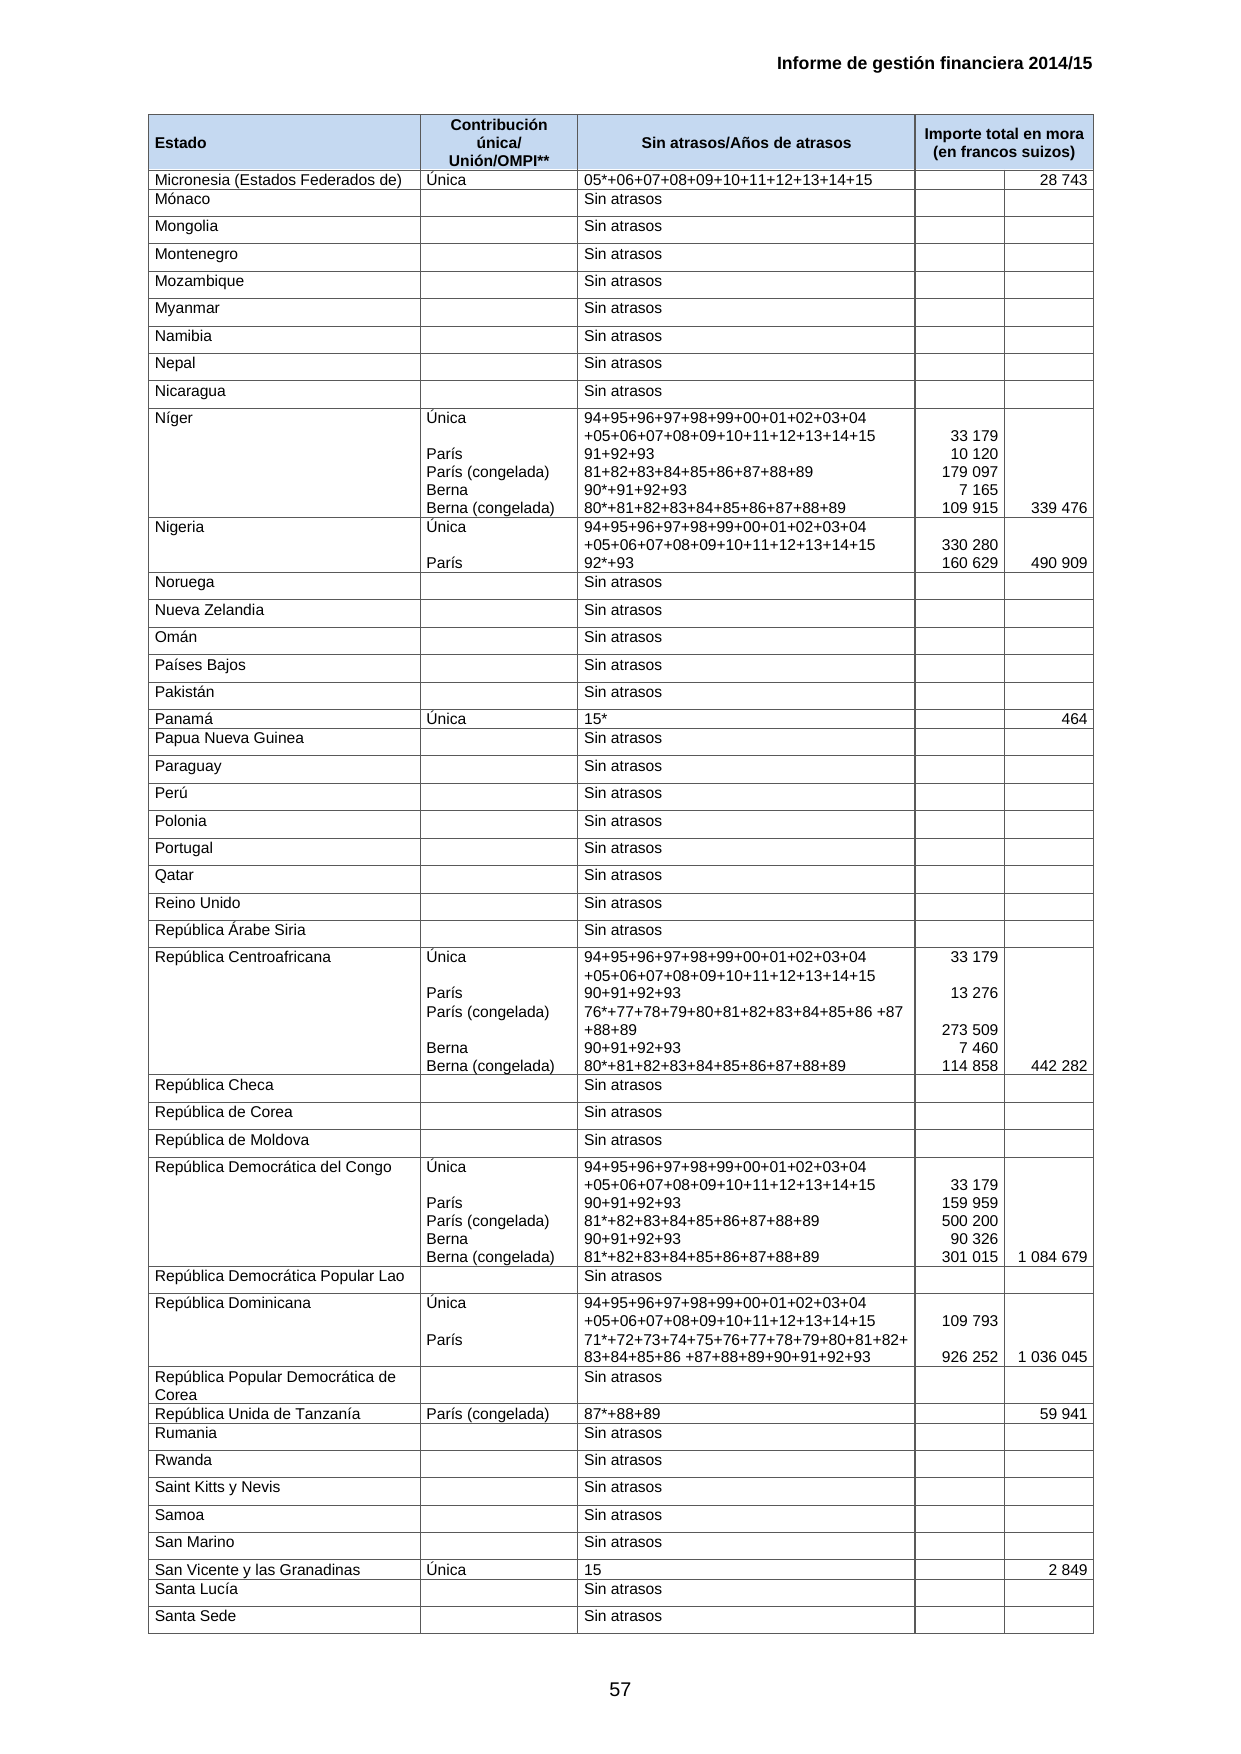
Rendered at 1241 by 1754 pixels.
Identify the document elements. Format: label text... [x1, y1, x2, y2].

table_cell República Checa [149, 1075, 420, 1102]
table_cell Nepal [149, 354, 420, 380]
table_cell [421, 921, 577, 947]
table_cell Sin atrasos [578, 327, 914, 353]
table_cell [421, 1424, 577, 1450]
table_cell Sin atrasos [578, 190, 914, 216]
table_cell Única París París (congelada) Berna Berna (congelada) [421, 409, 577, 517]
table_cell [421, 894, 577, 920]
table_cell Omán [149, 628, 420, 654]
table_cell [1005, 811, 1093, 838]
table_cell [421, 190, 577, 216]
table_cell [1005, 354, 1093, 380]
table_cell [421, 1367, 577, 1403]
table_cell [1005, 190, 1093, 216]
table_cell [916, 894, 1004, 920]
table_cell [1005, 327, 1093, 353]
table_cell Santa Sede [149, 1607, 420, 1633]
table_cell [1005, 600, 1093, 627]
table_cell 1 084 679 [1005, 1158, 1093, 1266]
table_cell [421, 244, 577, 271]
table_cell 94+95+96+97+98+99+00+01+02+03+04 +05+06+07+08+09+10+11+12+13+14+15 71*+72+73+74+75+76+77+78+79+80+81+82+83+84+85+86 +87+88+89+90+91+92+93 [578, 1294, 914, 1366]
table_cell Única París París (congelada) Berna Berna (congelada) [421, 1158, 577, 1266]
table_cell Rwanda [149, 1451, 420, 1477]
table_cell [916, 299, 1004, 326]
table_cell [916, 683, 1004, 709]
table_cell 94+95+96+97+98+99+00+01+02+03+04 +05+06+07+08+09+10+11+12+13+14+15 90+91+92+93 81*+82+83+84+85+86+87+88+89 90+91+92+93 81*+82+83+84+85+86+87+88+89 [578, 1158, 914, 1266]
table_cell Santa Lucía [149, 1580, 420, 1606]
table_cell San Vicente y las Granadinas [149, 1560, 420, 1578]
table_cell Única [421, 1560, 577, 1578]
table_cell [421, 573, 577, 599]
table_cell [421, 327, 577, 353]
table_cell República Popular Democrática de Corea [149, 1367, 420, 1403]
table_cell [421, 381, 577, 408]
table_cell Sin atrasos [578, 655, 914, 682]
table_cell [1005, 381, 1093, 408]
table_cell Sin atrasos [578, 839, 914, 865]
table_cell [1005, 729, 1093, 755]
table_cell Sin atrasos [578, 1130, 914, 1157]
table_cell Rumania [149, 1424, 420, 1450]
table_cell [916, 600, 1004, 627]
table_cell [421, 628, 577, 654]
table_cell [1005, 1103, 1093, 1129]
table_cell Níger [149, 409, 420, 517]
table_cell 15* [578, 710, 914, 728]
table_cell Sin atrasos [578, 894, 914, 920]
table_cell 94+95+96+97+98+99+00+01+02+03+04 +05+06+07+08+09+10+11+12+13+14+15 90+91+92+93 76*+77+78+79+80+81+82+83+84+85+86 +87 +88+89 90+91+92+93 80*+81+82+83+84+85+86+87+88+89 [578, 948, 914, 1074]
table_cell [1005, 1506, 1093, 1532]
table_cell Sin atrasos [578, 573, 914, 599]
table_cell República de Corea [149, 1103, 420, 1129]
table_cell Sin atrasos [578, 784, 914, 810]
table_cell [421, 1478, 577, 1504]
table_cell 442 282 [1005, 948, 1093, 1074]
table_cell [421, 655, 577, 682]
table_cell 28 743 [1005, 171, 1093, 188]
table_cell República Democrática Popular Lao [149, 1267, 420, 1293]
table_cell [421, 1103, 577, 1129]
table_cell Reino Unido [149, 894, 420, 920]
table_cell [1005, 1607, 1093, 1633]
table_cell 33 179 13 276 273 509 7 460 114 858 [916, 948, 1004, 1074]
table_cell Sin atrasos [578, 683, 914, 709]
table_cell [916, 1075, 1004, 1102]
table_cell [916, 1506, 1004, 1532]
table_cell 33 179 159 959 500 200 90 326 301 015 [916, 1158, 1004, 1266]
table_cell Única París [421, 518, 577, 572]
table_cell República Dominicana [149, 1294, 420, 1366]
table_cell Sin atrasos [578, 729, 914, 755]
table_cell [1005, 866, 1093, 892]
table_cell Portugal [149, 839, 420, 865]
table_cell [1005, 573, 1093, 599]
table_cell [1005, 894, 1093, 920]
table_cell [916, 1130, 1004, 1157]
table_cell [1005, 1533, 1093, 1559]
table_cell Sin atrasos [578, 1367, 914, 1403]
table_cell [916, 1560, 1004, 1578]
table_cell Nigeria [149, 518, 420, 572]
table_cell Sin atrasos [578, 272, 914, 298]
table_cell [421, 1075, 577, 1102]
table_cell 94+95+96+97+98+99+00+01+02+03+04 +05+06+07+08+09+10+11+12+13+14+15 91+92+93 81+82+83+84+85+86+87+88+89 90*+91+92+93 80*+81+82+83+84+85+86+87+88+89 [578, 409, 914, 517]
table_cell [421, 1607, 577, 1633]
table_cell [1005, 784, 1093, 810]
table_cell Sin atrasos [578, 1103, 914, 1129]
table_cell [916, 1267, 1004, 1293]
table_cell Paraguay [149, 756, 420, 783]
table_cell Sin atrasos [578, 628, 914, 654]
table_cell 05*+06+07+08+09+10+11+12+13+14+15 [578, 171, 914, 188]
table_cell 94+95+96+97+98+99+00+01+02+03+04 +05+06+07+08+09+10+11+12+13+14+15 92*+93 [578, 518, 914, 572]
table_cell República de Moldova [149, 1130, 420, 1157]
table_cell [421, 1267, 577, 1293]
table_cell [1005, 1580, 1093, 1606]
table_cell [916, 1478, 1004, 1504]
table_cell [1005, 655, 1093, 682]
table_cell [916, 1451, 1004, 1477]
table_cell Myanmar [149, 299, 420, 326]
table_cell [916, 272, 1004, 298]
table_cell Sin atrasos [578, 1075, 914, 1102]
table_cell [916, 381, 1004, 408]
table_cell [1005, 1130, 1093, 1157]
table_cell [421, 784, 577, 810]
table_cell Sin atrasos [578, 217, 914, 243]
table_cell [1005, 217, 1093, 243]
table_cell [916, 190, 1004, 216]
table_cell 15 [578, 1560, 914, 1578]
table_cell Única París [421, 1294, 577, 1366]
table_cell Sin atrasos [578, 756, 914, 783]
table_header Estado [149, 115, 420, 169]
table_cell Qatar [149, 866, 420, 892]
table_cell [1005, 272, 1093, 298]
table_cell [421, 683, 577, 709]
table_cell Pakistán [149, 683, 420, 709]
table_cell [916, 1103, 1004, 1129]
table_cell 1 036 045 [1005, 1294, 1093, 1366]
table_cell [1005, 244, 1093, 271]
table_cell [421, 354, 577, 380]
table_cell [1005, 839, 1093, 865]
table_cell [916, 1404, 1004, 1422]
table_cell [916, 811, 1004, 838]
table_cell Sin atrasos [578, 1267, 914, 1293]
table_cell Países Bajos [149, 655, 420, 682]
table_header Sin atrasos/Años de atrasos [578, 115, 914, 169]
table_cell Panamá [149, 710, 420, 728]
table_cell Nueva Zelandia [149, 600, 420, 627]
table_cell [916, 710, 1004, 728]
table_cell Papua Nueva Guinea [149, 729, 420, 755]
table_cell [1005, 1075, 1093, 1102]
table_cell 2 849 [1005, 1560, 1093, 1578]
table_cell Mónaco [149, 190, 420, 216]
table_cell París (congelada) [421, 1404, 577, 1422]
table_cell [916, 327, 1004, 353]
table_cell [916, 655, 1004, 682]
table_cell [916, 866, 1004, 892]
table_cell Única [421, 171, 577, 188]
table_cell [1005, 1451, 1093, 1477]
table_cell [916, 1533, 1004, 1559]
table_cell [1005, 683, 1093, 709]
table_cell Saint Kitts y Nevis [149, 1478, 420, 1504]
table_cell [421, 1506, 577, 1532]
table_cell 330 280 160 629 [916, 518, 1004, 572]
table_cell [916, 784, 1004, 810]
table_cell [1005, 628, 1093, 654]
table_cell [916, 921, 1004, 947]
table_cell [421, 1533, 577, 1559]
table_cell [916, 354, 1004, 380]
table_cell [916, 244, 1004, 271]
table_cell Mozambique [149, 272, 420, 298]
table_cell 339 476 [1005, 409, 1093, 517]
table_header Importe total en mora (en francos suizos) [916, 115, 1093, 169]
table_cell Perú [149, 784, 420, 810]
table_cell Noruega [149, 573, 420, 599]
table_cell Única [421, 710, 577, 728]
table_cell Namibia [149, 327, 420, 353]
table_cell [421, 272, 577, 298]
table_cell [421, 866, 577, 892]
table_cell [916, 628, 1004, 654]
table_cell [421, 811, 577, 838]
table_cell [916, 217, 1004, 243]
table_cell 87*+88+89 [578, 1404, 914, 1422]
table_cell Sin atrasos [578, 1607, 914, 1633]
table_cell Única París París (congelada) Berna Berna (congelada) [421, 948, 577, 1074]
table_cell República Centroafricana [149, 948, 420, 1074]
table_cell Sin atrasos [578, 866, 914, 892]
table_cell San Marino [149, 1533, 420, 1559]
table_cell [421, 1130, 577, 1157]
table_cell [421, 839, 577, 865]
table_cell [421, 600, 577, 627]
table_cell [421, 1580, 577, 1606]
table_cell [916, 756, 1004, 783]
table_cell 59 941 [1005, 1404, 1093, 1422]
table_cell 33 179 10 120 179 097 7 165 109 915 [916, 409, 1004, 517]
table_cell [916, 573, 1004, 599]
table_cell República Árabe Siria [149, 921, 420, 947]
table_cell Sin atrasos [578, 1506, 914, 1532]
table_cell [916, 1607, 1004, 1633]
table_cell [916, 1580, 1004, 1606]
table_cell Sin atrasos [578, 354, 914, 380]
table_cell Sin atrasos [578, 811, 914, 838]
table_cell [1005, 299, 1093, 326]
table_cell Sin atrasos [578, 244, 914, 271]
table_cell [421, 756, 577, 783]
table_cell [1005, 1367, 1093, 1403]
table_cell Mongolia [149, 217, 420, 243]
table_cell Sin atrasos [578, 1533, 914, 1559]
table_cell Sin atrasos [578, 600, 914, 627]
table_cell Sin atrasos [578, 1478, 914, 1504]
table_cell [916, 171, 1004, 188]
table_cell República Democrática del Congo [149, 1158, 420, 1266]
table_cell 109 793 926 252 [916, 1294, 1004, 1366]
table_cell Micronesia (Estados Federados de) [149, 171, 420, 188]
table_header Contribución única/ Unión/OMPI** [421, 115, 577, 169]
table_cell [421, 729, 577, 755]
table_cell 464 [1005, 710, 1093, 728]
table_cell [916, 1424, 1004, 1450]
table_cell [1005, 1478, 1093, 1504]
table_cell Sin atrasos [578, 299, 914, 326]
table_cell [1005, 1267, 1093, 1293]
table_cell 490 909 [1005, 518, 1093, 572]
table_cell [1005, 756, 1093, 783]
table_cell Montenegro [149, 244, 420, 271]
table_cell [421, 299, 577, 326]
table_cell [916, 839, 1004, 865]
table_cell Samoa [149, 1506, 420, 1532]
table_cell República Unida de Tanzanía [149, 1404, 420, 1422]
table_cell [1005, 1424, 1093, 1450]
table_cell Sin atrasos [578, 381, 914, 408]
table_cell Sin atrasos [578, 1424, 914, 1450]
table_cell Polonia [149, 811, 420, 838]
table_cell Sin atrasos [578, 1580, 914, 1606]
table_cell [916, 1367, 1004, 1403]
table_cell [916, 729, 1004, 755]
table_cell [421, 217, 577, 243]
table_cell Nicaragua [149, 381, 420, 408]
table_cell Sin atrasos [578, 921, 914, 947]
table_cell Sin atrasos [578, 1451, 914, 1477]
table_cell [1005, 921, 1093, 947]
table_cell [421, 1451, 577, 1477]
